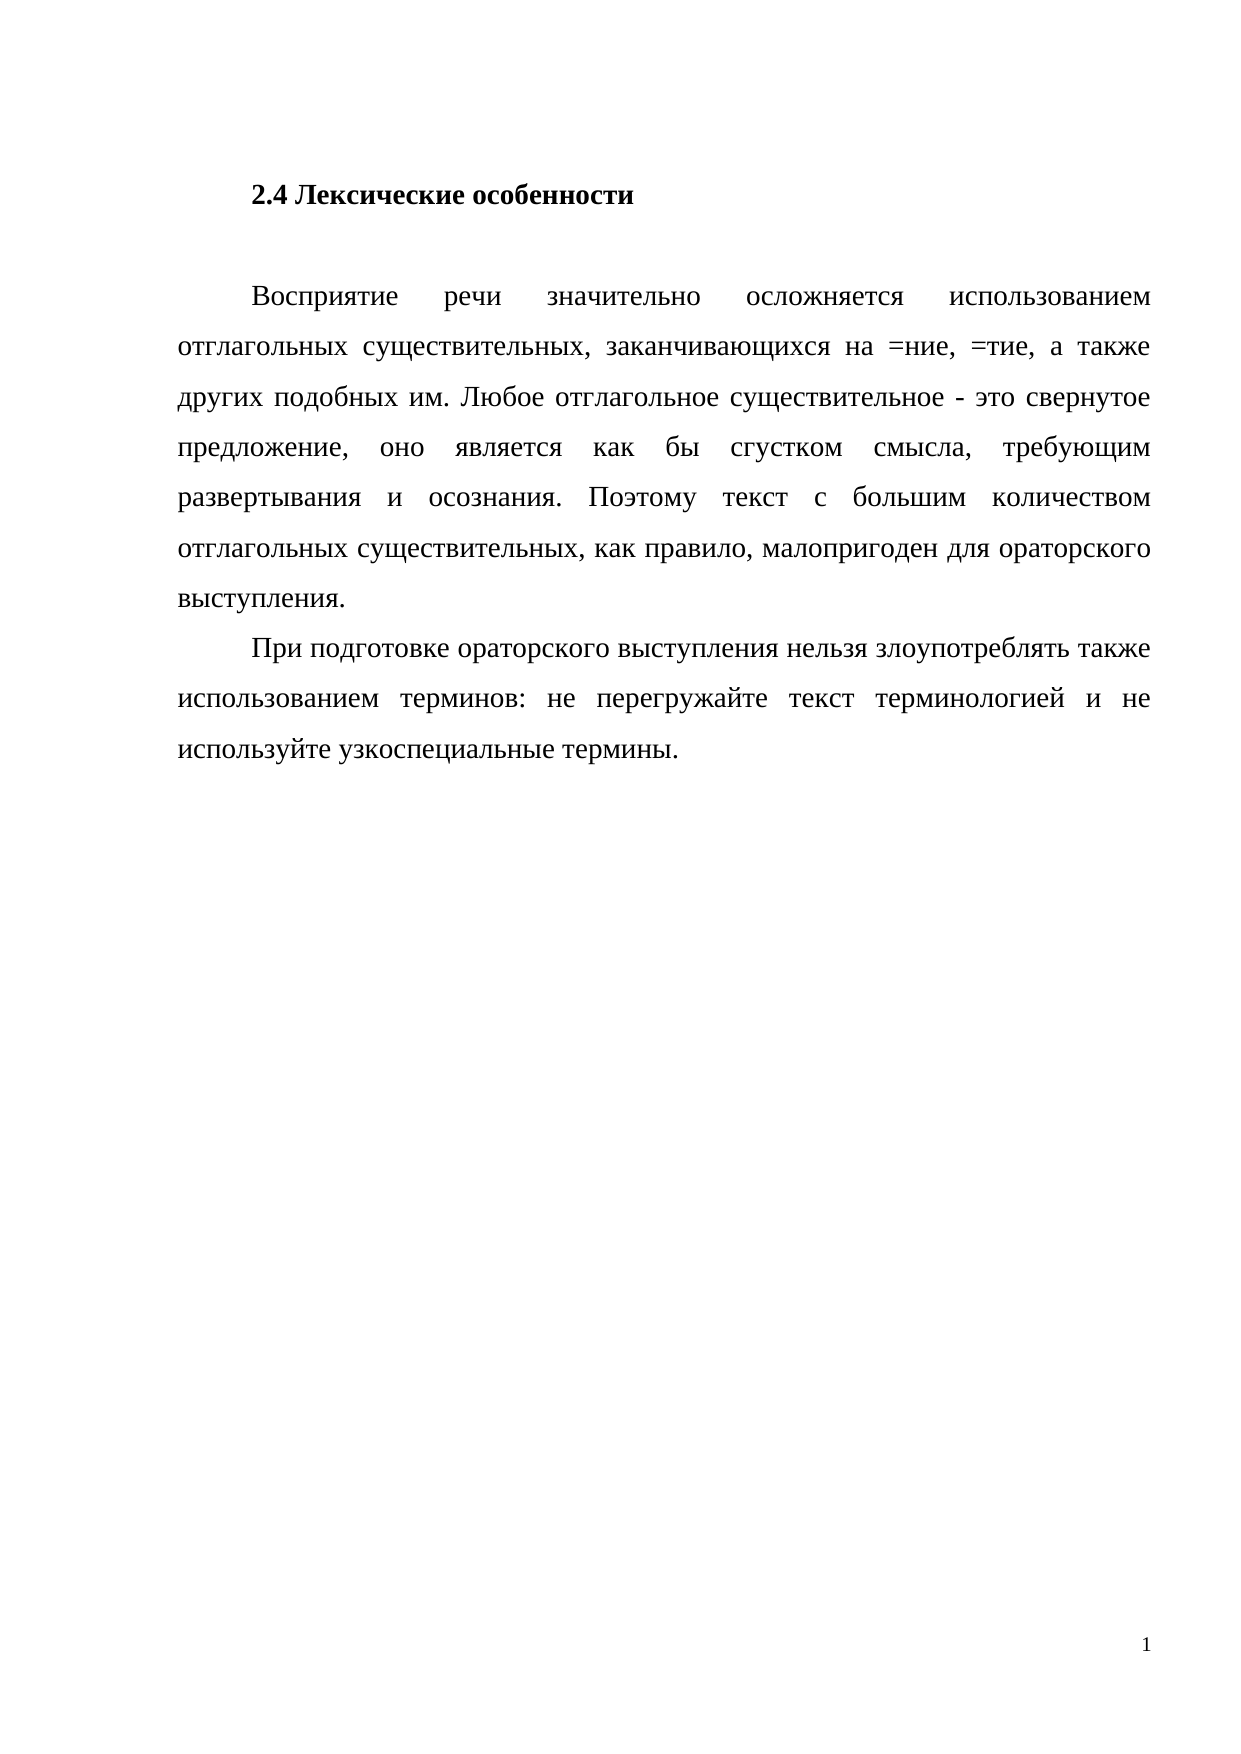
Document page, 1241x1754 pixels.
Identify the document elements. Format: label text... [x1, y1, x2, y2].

text 2.4 Лексические особенности [177, 177, 1152, 211]
text Восприятие речи значительно осложняется использованием отглагольных существительных, заканчивающихся на =ние, =тие, а также других подобных им. Любое отглагольное существительное - это свернутое предложение, оно является как бы сгустком смысла, требующим развертывания и осознания. Поэтому текст с большим количеством отглагольных существительных, как правило, малопригоден для ораторского выступления. [177, 278, 1152, 613]
text При подготовке ораторского выступления нельзя злоупотреблять также использованием терминов: не перегружайте текст терминологией и не используйте узкоспециальные термины. [177, 630, 1152, 764]
